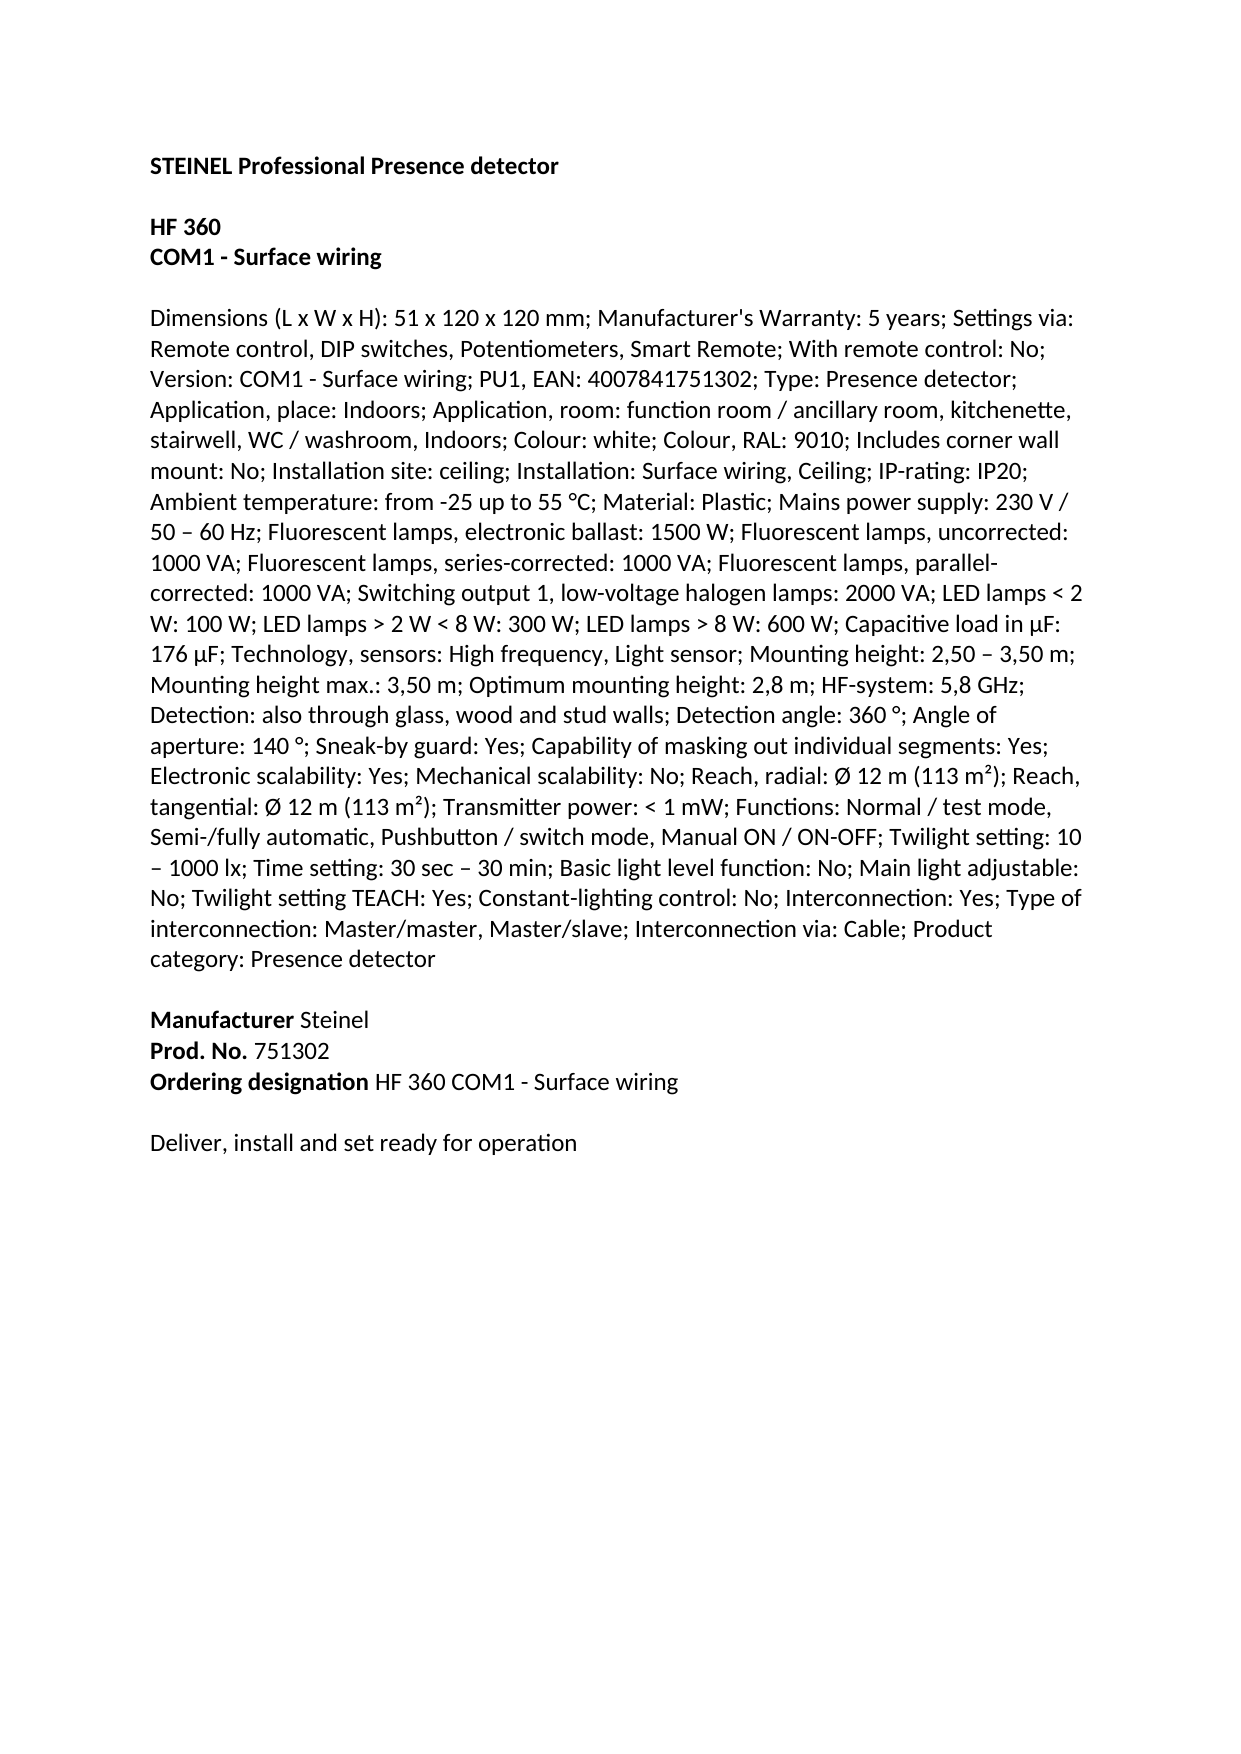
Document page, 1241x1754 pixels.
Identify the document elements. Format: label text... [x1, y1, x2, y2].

text COM1 - Surface wiring [150, 242, 1090, 272]
text STEINEL Professional Presence detector [150, 150, 1090, 181]
text Prod. No. 751302 [150, 1035, 1090, 1066]
text Ordering designation HF 360 COM1 - Surface wiring [150, 1066, 1090, 1096]
text Deliver, install and set ready for operation [150, 1127, 1090, 1157]
text HF 360 [150, 211, 1090, 242]
text Dimensions (L x W x H): 51 x 120 x 120 mm; Manufacturer's Warranty: 5 years; Settings via: Remote control, DIP switches, Potentiometers, Smart Remote; With remote control: No; Version: COM1 - Surface wiring; PU1, EAN: 4007841751302; Type: Presence detector; Application, place: Indoors; Application, room: function room / ancillary room, kitchenette, stairwell, WC / washroom, Indoors; Colour: white; Colour, RAL: 9010; Includes corner wall mount: No; Installation site: ceiling; Installation: Surface wiring, Ceiling; IP-rating: IP20; Ambient temperature: from -25 up to 55 °C; Material: Plastic; Mains power supply: 230 V / 50 – 60 Hz; Fluorescent lamps, electronic ballast: 1500 W; Fluorescent lamps, uncorrected: 1000 VA; Fluorescent lamps, series-corrected: 1000 VA; Fluorescent lamps, parallel-corrected: 1000 VA; Switching output 1, low-voltage halogen lamps: 2000 VA; LED lamps < 2 W: 100 W; LED lamps > 2 W < 8 W: 300 W; LED lamps > 8 W: 600 W; Capacitive load in μF: 176 µF; Technology, sensors: High frequency, Light sensor; Mounting height: 2,50 – 3,50 m; Mounting height max.: 3,50 m; Optimum mounting height: 2,8 m; HF-system: 5,8 GHz; Detection: also through glass, wood and stud walls; Detection angle: 360 °; Angle of aperture: 140 °; Sneak-by guard: Yes; Capability of masking out individual segments: Yes; Electronic scalability: Yes; Mechanical scalability: No; Reach, radial: Ø 12 m (113 m²); Reach, tangential: Ø 12 m (113 m²); Transmitter power: < 1 mW; Functions: Normal / test mode, Semi-/fully automatic, Pushbutton / switch mode, Manual ON / ON-OFF; Twilight setting: 10 – 1000 lx; Time setting: 30 sec – 30 min; Basic light level function: No; Main light adjustable: No; Twilight setting TEACH: Yes; Constant-lighting control: No; Interconnection: Yes; Type of interconnection: Master/master, Master/slave; Interconnection via: Cable; Product category: Presence detector [150, 303, 1090, 974]
text Manufacturer Steinel [150, 1004, 1090, 1035]
